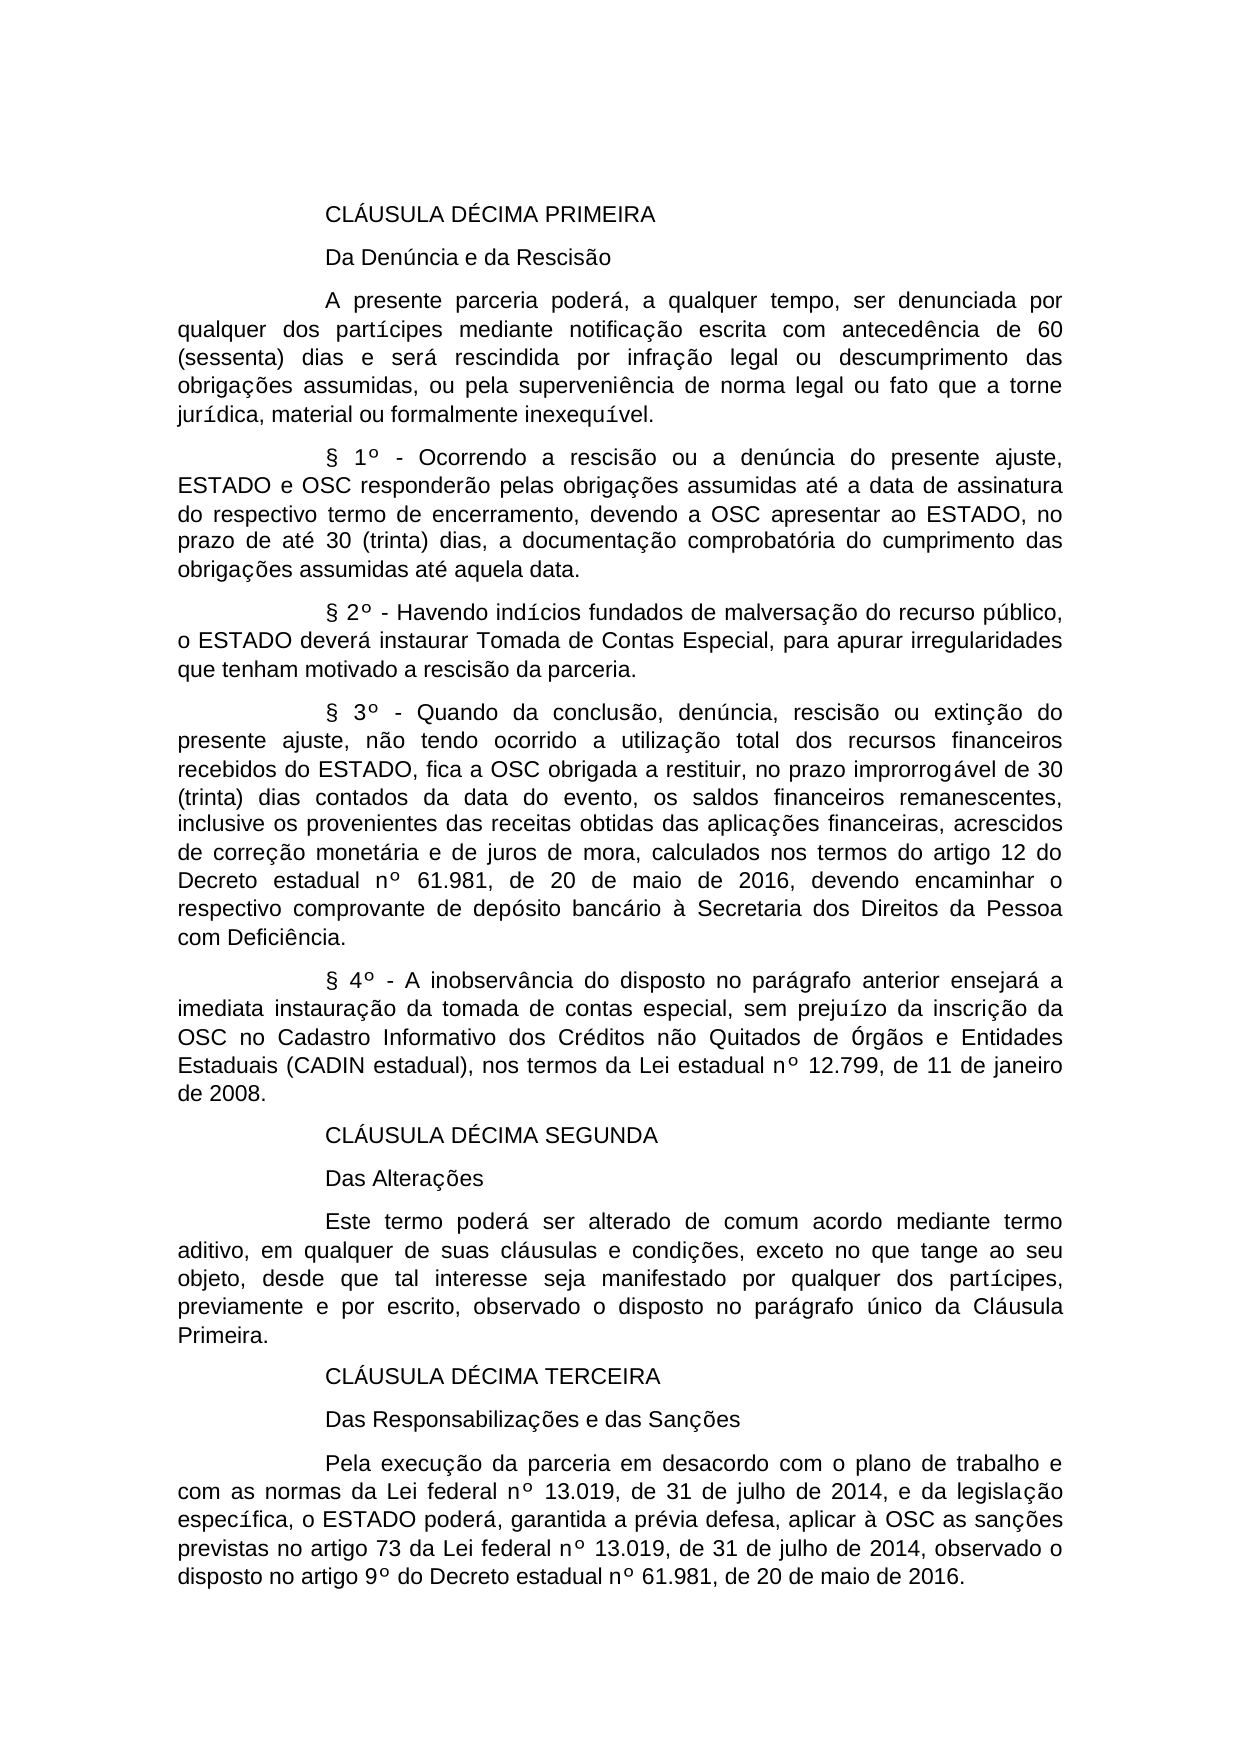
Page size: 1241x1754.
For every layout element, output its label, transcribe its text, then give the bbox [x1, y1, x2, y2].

text § 4º - A inobservância do disposto no parágrafo anterior ensejará a imediata instauração da tomada de contas especial, sem prejuízo da inscrição da OSC no Cadastro Informativo dos Créditos não Quitados de Órgãos e Entidades Estaduais (CADIN estadual), nos termos da Lei estadual nº 12.799, de 11 de janeiro de 2008. [177, 967, 1063, 1107]
text CLÁUSULA DÉCIMA TERCEIRA [177, 1363, 1063, 1391]
text Pela execução da parceria em desacordo com o plano de trabalho e com as normas da Lei federal nº 13.019, de 31 de julho de 2014, e da legislação específica, o ESTADO poderá, garantida a prévia defesa, aplicar à OSC as sanções previstas no artigo 73 da Lei federal nº 13.019, de 31 de julho de 2014, observado o disposto no artigo 9º do Decreto estadual nº 61.981, de 20 de maio de 2016. [177, 1449, 1063, 1591]
text Este termo poderá ser alterado de comum acordo mediante termo aditivo, em qualquer de suas cláusulas e condições, exceto no que tange ao seu objeto, desde que tal interesse seja manifestado por qualquer dos partícipes, previamente e por escrito, observado o disposto no parágrafo único da Cláusula Primeira. [177, 1208, 1063, 1348]
text A presente parceria poderá, a qualquer tempo, ser denunciada por qualquer dos partícipes mediante notificação escrita com antecedência de 60 (sessenta) dias e será rescindida por infração legal ou descumprimento das obrigações assumidas, ou pela superveniência de norma legal ou fato que a torne jurídica, material ou formalmente inexequível. [177, 287, 1063, 429]
text CLÁUSULA DÉCIMA SEGUNDA [177, 1122, 1063, 1150]
text § 3º - Quando da conclusão, denúncia, rescisão ou extinção do presente ajuste, não tendo ocorrido a utilização total dos recursos financeiros recebidos do ESTADO, fica a OSC obrigada a restituir, no prazo improrrogável de 30 (trinta) dias contados da data do evento, os saldos financeiros remanescentes, inclusive os provenientes das receitas obtidas das aplicações financeiras, acrescidos de correção monetária e de juros de mora, calculados nos termos do artigo 12 do Decreto estadual nº 61.981, de 20 de maio de 2016, devendo encaminhar o respectivo comprovante de depósito bancário à Secretaria dos Direitos da Pessoa com Deficiência. [177, 699, 1063, 952]
text § 2º - Havendo indícios fundados de malversação do recurso público, o ESTADO deverá instaurar Tomada de Contas Especial, para apurar irregularidades que tenham motivado a rescisão da parceria. [177, 599, 1063, 684]
text Das Alterações [177, 1165, 1063, 1193]
text § 1º - Ocorrendo a rescisão ou a denúncia do presente ajuste, ESTADO e OSC responderão pelas obrigações assumidas até a data de assinatura do respectivo termo de encerramento, devendo a OSC apresentar ao ESTADO, no prazo de até 30 (trinta) dias, a documentação comprobatória do cumprimento das obrigações assumidas até aquela data. [177, 444, 1063, 584]
text Das Responsabilizações e das Sanções [177, 1406, 1063, 1434]
text CLÁUSULA DÉCIMA PRIMEIRA [177, 201, 1063, 229]
text Da Denúncia e da Rescisão [177, 244, 1063, 272]
